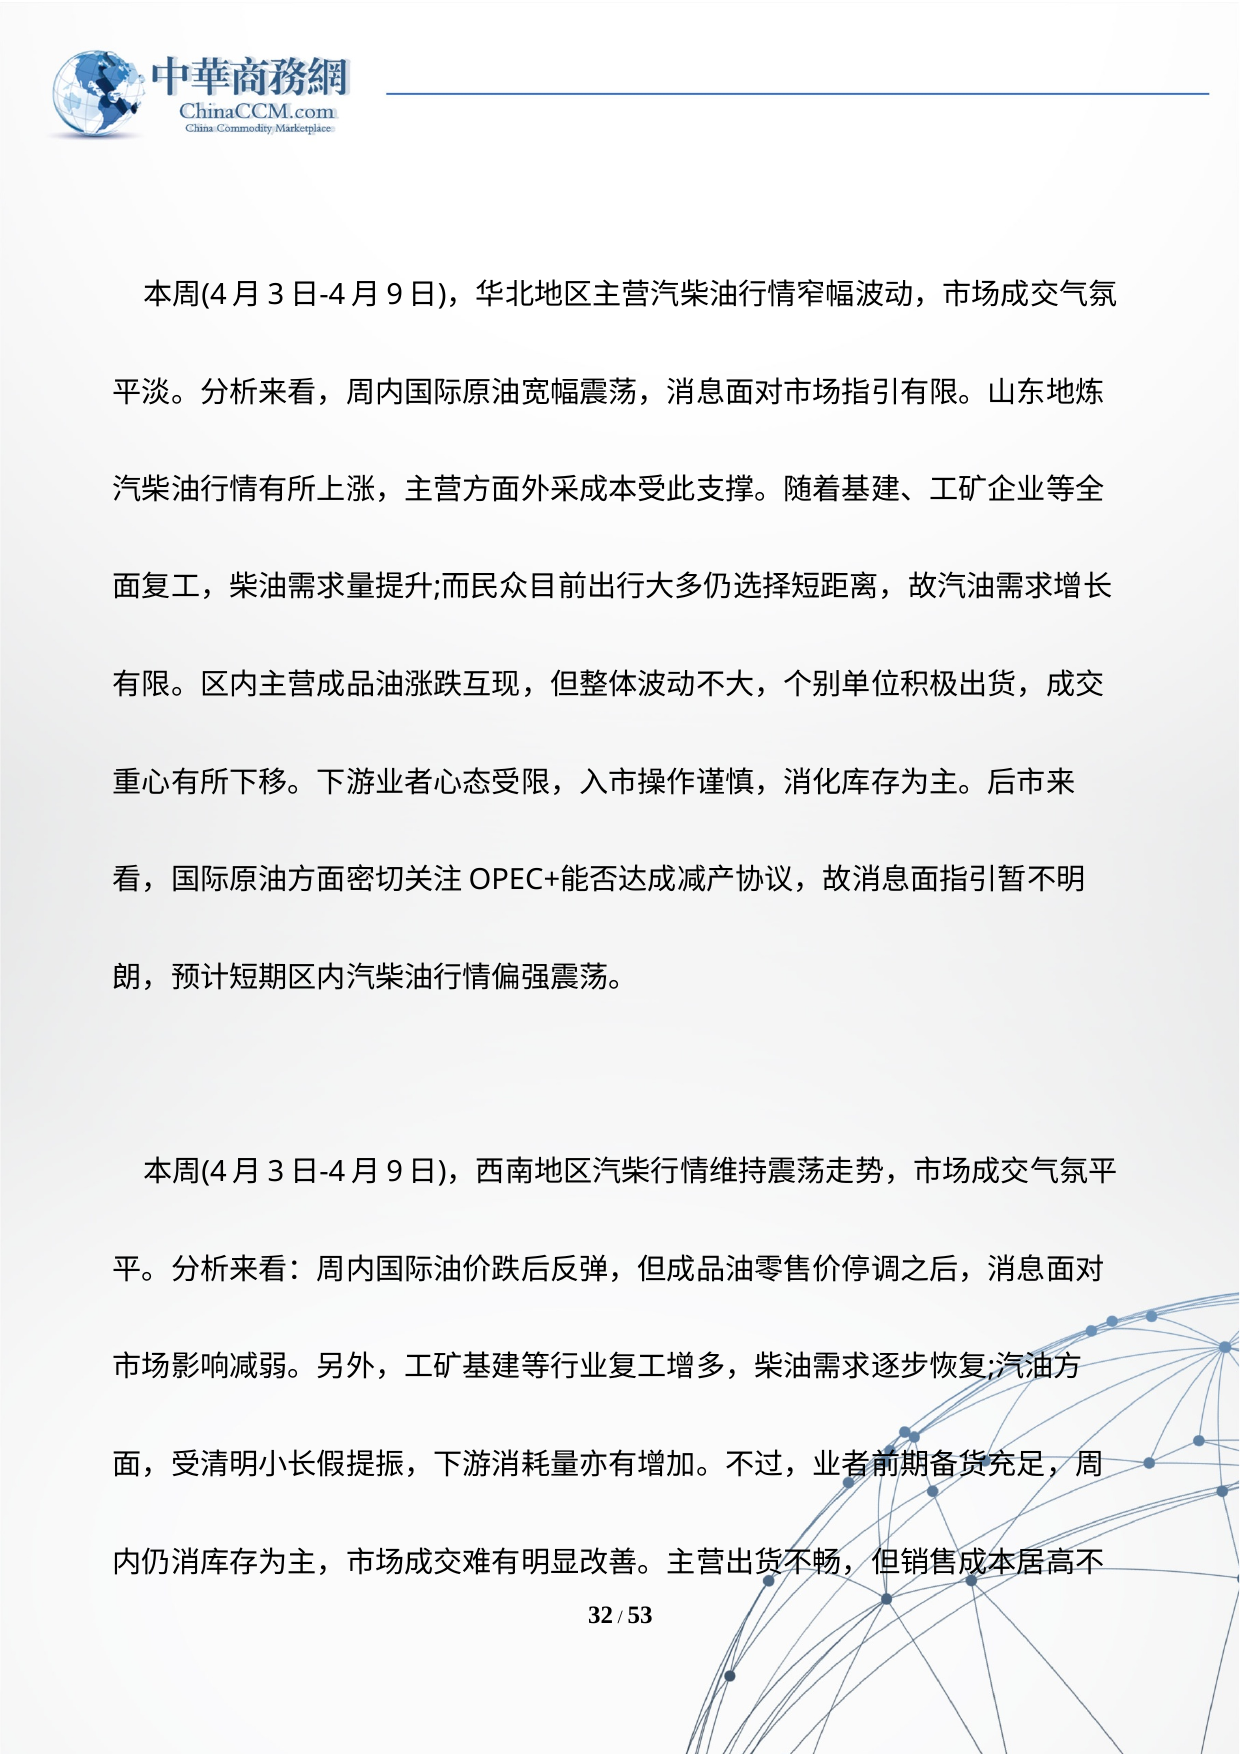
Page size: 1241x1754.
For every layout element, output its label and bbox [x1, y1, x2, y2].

text [112, 162, 1128, 1592]
picture [0, 2, 1240, 1754]
